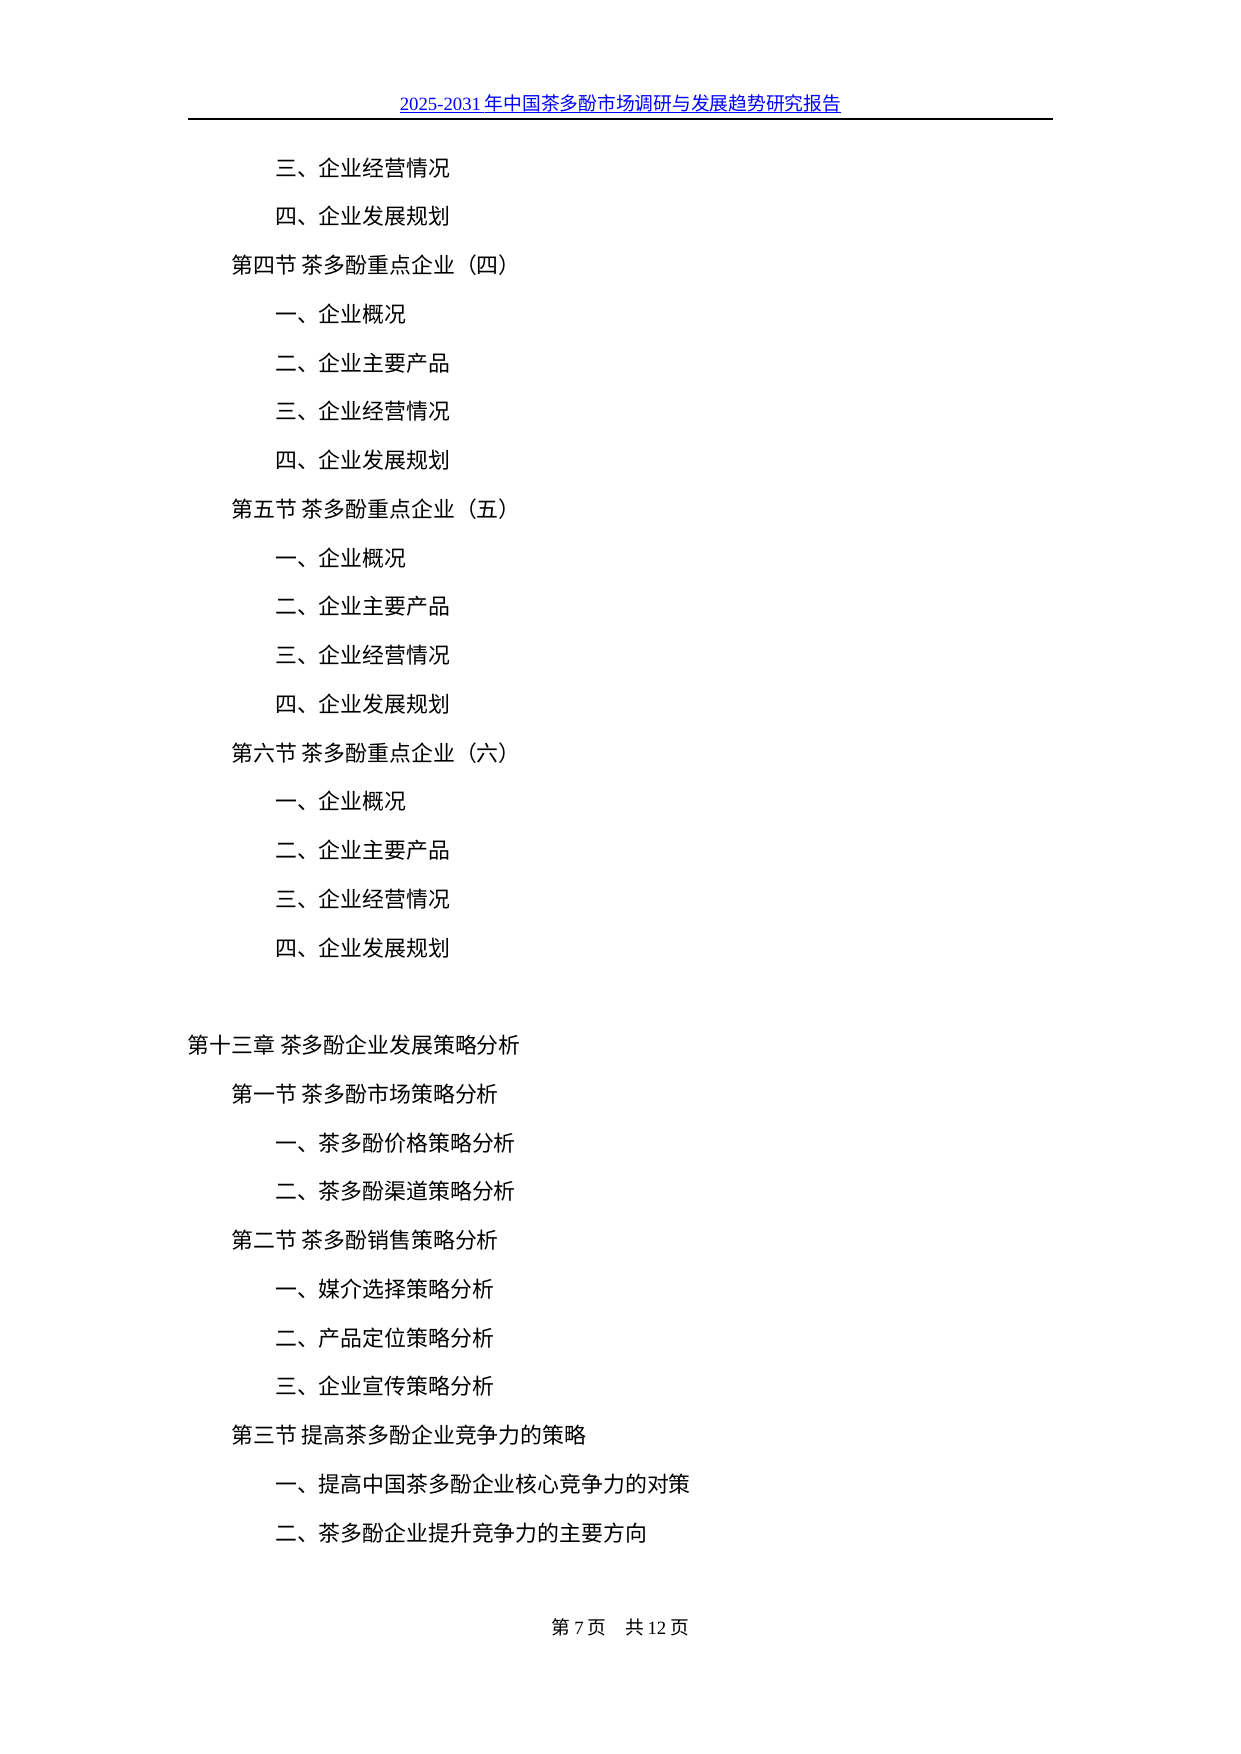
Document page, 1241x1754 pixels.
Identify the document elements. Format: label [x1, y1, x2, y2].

text [187, 150, 1053, 1548]
